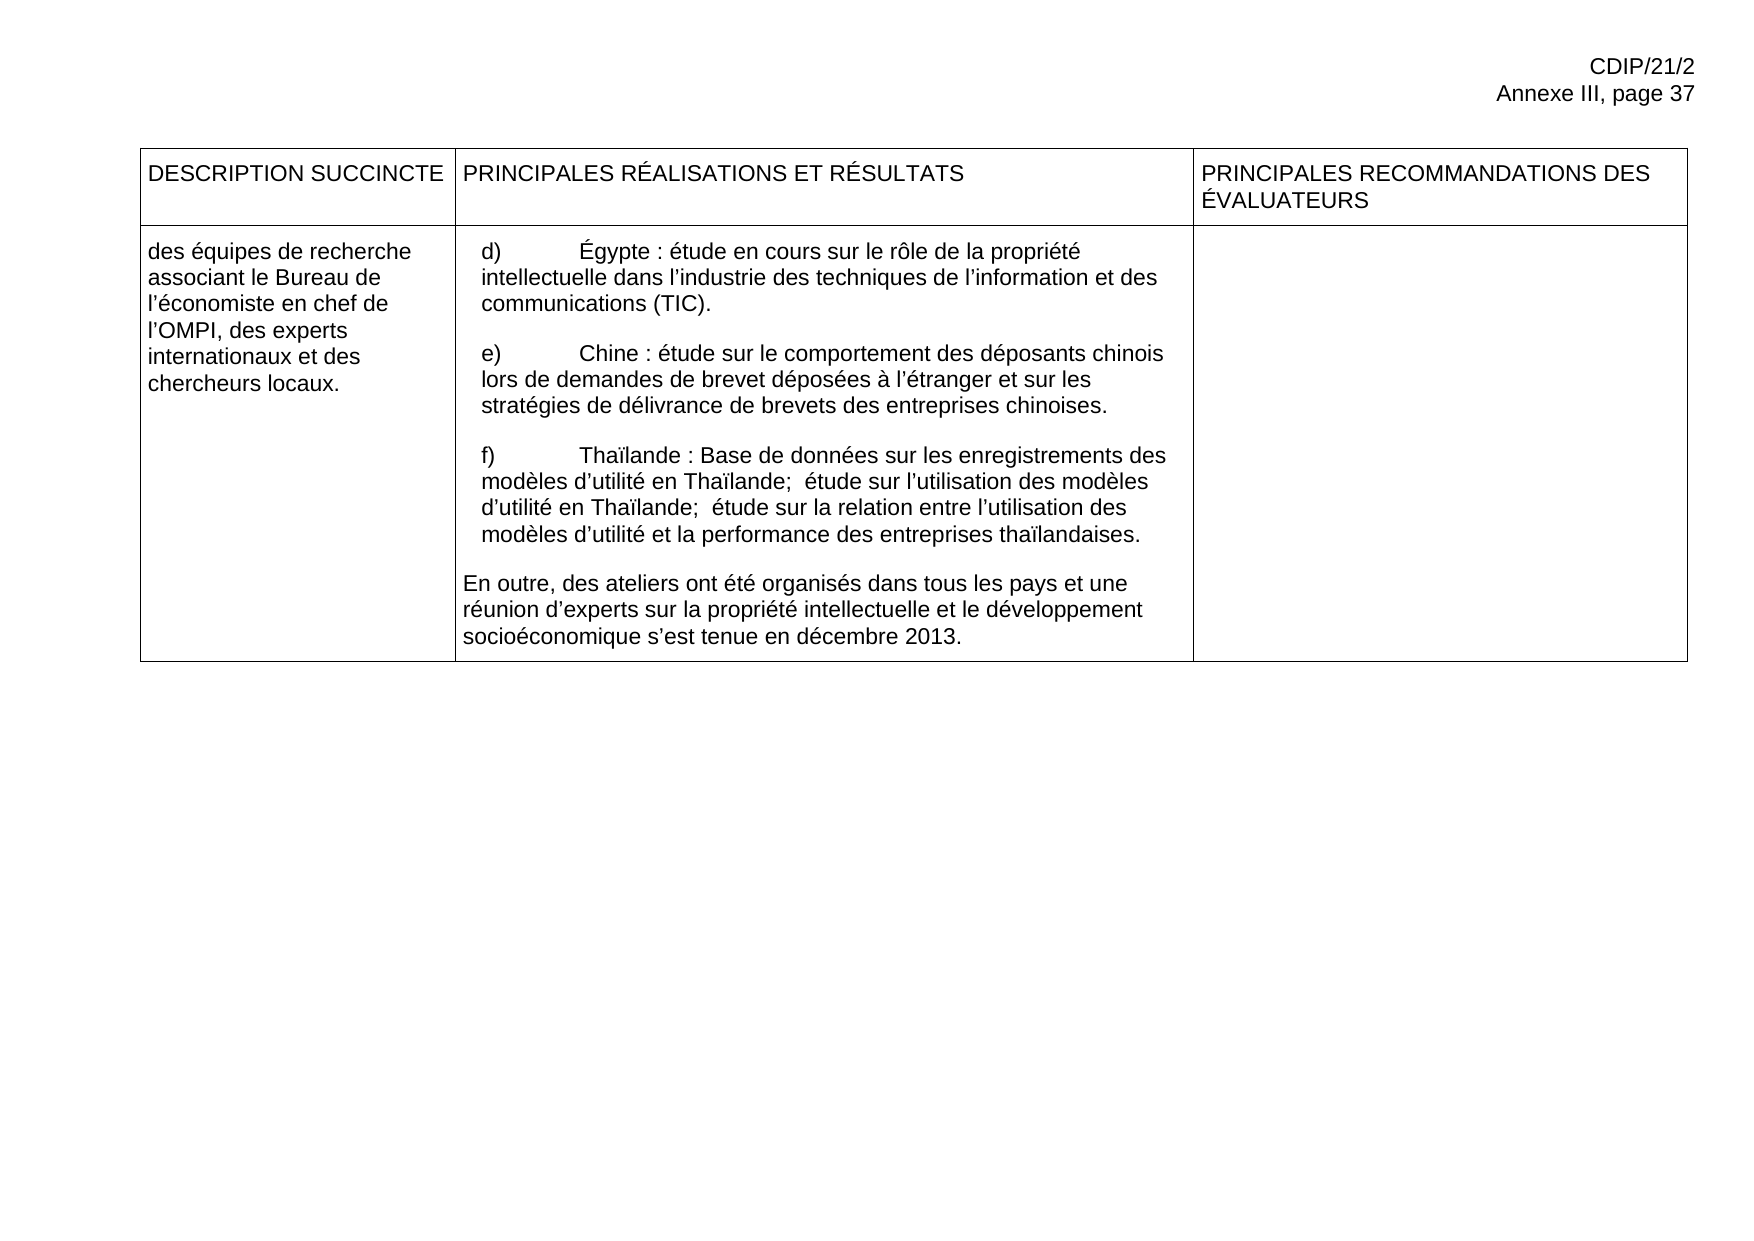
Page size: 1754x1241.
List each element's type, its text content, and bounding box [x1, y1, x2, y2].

table_header PRINCIPALES RÉALISATIONS ET RÉSULTATS [456, 149, 1193, 225]
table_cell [141, 226, 455, 661]
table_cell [456, 226, 1193, 661]
table_header PRINCIPALES RECOMMANDATIONS DES ÉVALUATEURS [1194, 149, 1687, 225]
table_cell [1194, 226, 1687, 661]
table_header DESCRIPTION SUCCINCTE [141, 149, 455, 225]
